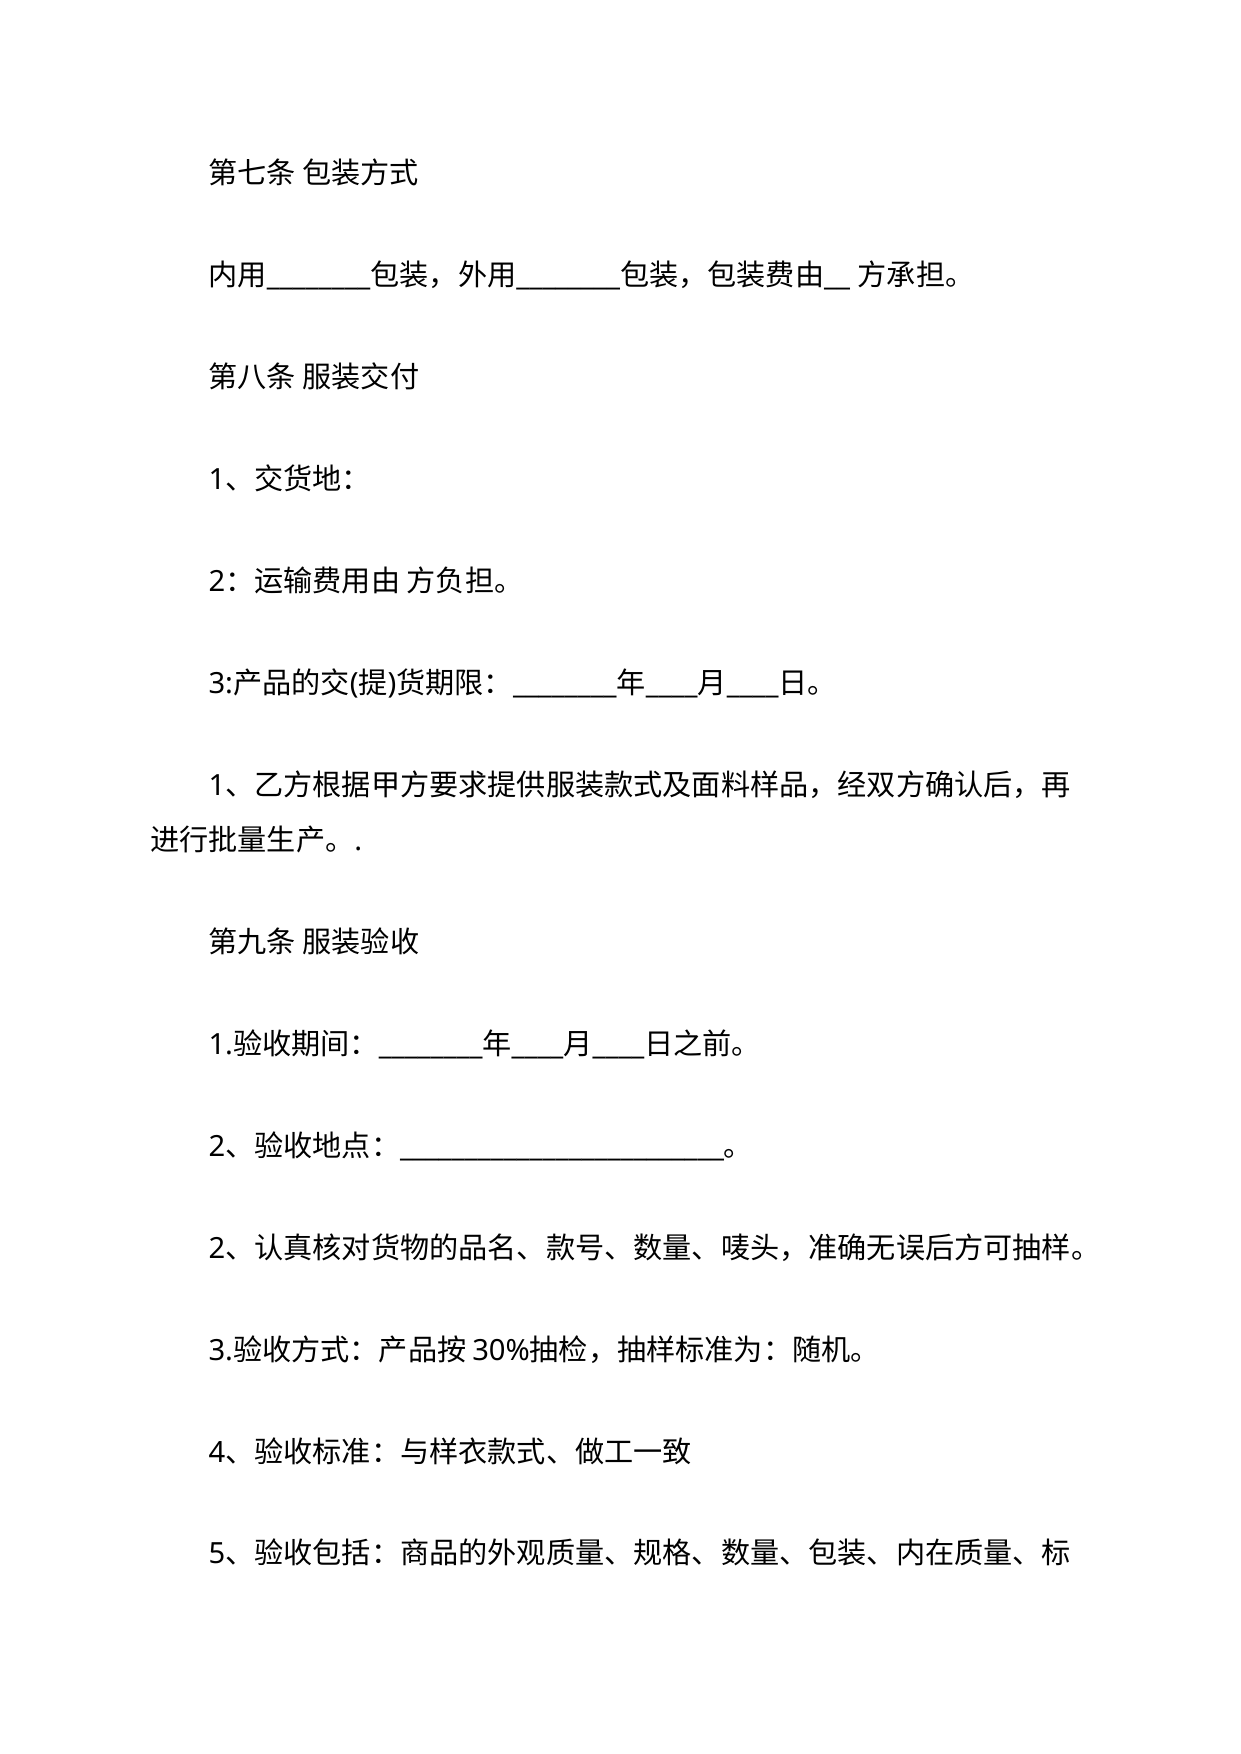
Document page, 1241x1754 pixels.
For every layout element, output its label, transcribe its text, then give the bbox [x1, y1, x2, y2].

text 3:产品的交(提)货期限：________年____月____日。 [150, 659, 1090, 702]
text 2、认真核对货物的品名、款号、数量、唛头，准确无误后方可抽样。 [150, 1224, 1090, 1267]
text 1.验收期间：________年____月____日之前。 [150, 1020, 1090, 1063]
text 内用________包装，外用________包装，包装费由__ 方承担。 [150, 252, 1090, 294]
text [150, 1530, 1090, 1572]
text 第八条 服装交付 [150, 354, 1090, 396]
text 第七条 包装方式 [150, 150, 1090, 192]
text 1、交货地： [150, 456, 1090, 498]
text 2：运输费用由 方负担。 [150, 557, 1090, 600]
text 3.验收方式：产品按30%抽检，抽样标准为：随机。 [150, 1326, 1090, 1368]
text 1、乙方根据甲方要求提供服装款式及面料样品，经双方确认后，再进行批量生产。. [150, 761, 1090, 859]
text 2、验收地点：_________________________。 [150, 1122, 1090, 1164]
text 第九条 服装验收 [150, 918, 1090, 961]
text 4、验收标准：与样衣款式、做工一致 [150, 1428, 1090, 1471]
